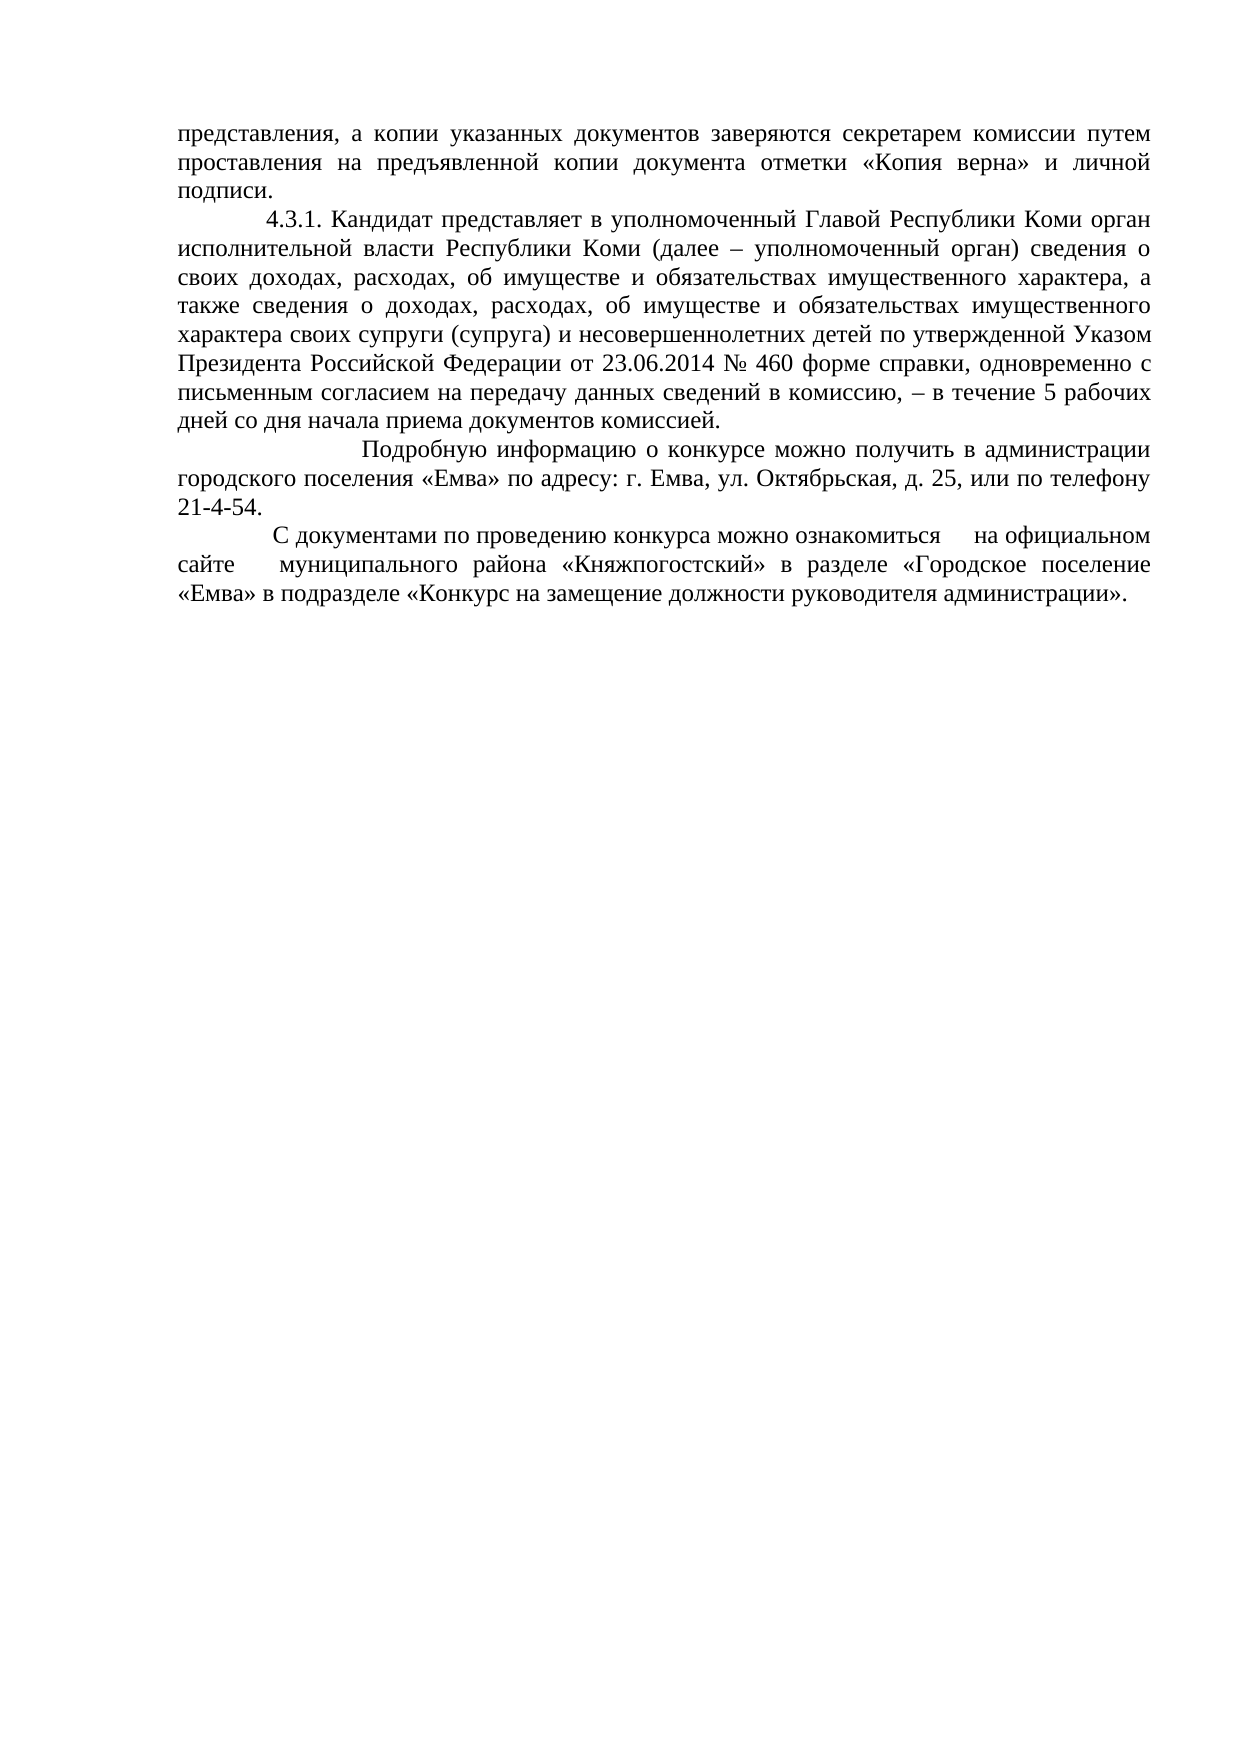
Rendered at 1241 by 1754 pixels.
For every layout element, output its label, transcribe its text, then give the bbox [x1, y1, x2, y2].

text 4.3.1. Кандидат представляет в уполномоченный Главой Республики Коми орган исполнительной власти Республики Коми (далее – уполномоченный орган) сведения о своих доходах, расходах, об имуществе и обязательствах имущественного характера, а также сведения о доходах, расходах, об имуществе и обязательствах имущественного характера своих супруги (супруга) и несовершеннолетних детей по утвержденной Указом Президента Российской Федерации от 23.06.2014 № 460 форме справки, одновременно с письменным согласием на передачу данных сведений в комиссию, – в течение 5 рабочих дней со дня начала приема документов комиссией. [177, 204, 1152, 434]
text С документами по проведению конкурса можно ознакомиться на официальном сайте муниципального района «Княжпогостский» в разделе «Городское поселение «Емва» в подразделе «Конкурс на замещение должности руководителя администрации». [177, 521, 1152, 607]
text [177, 118, 1152, 204]
text Подробную информацию о конкурсе можно получить в администрации городского поселения «Емва» по адресу: г. Емва, ул. Октябрьская, д. 25, или по телефону 21-4-54. [177, 434, 1152, 521]
